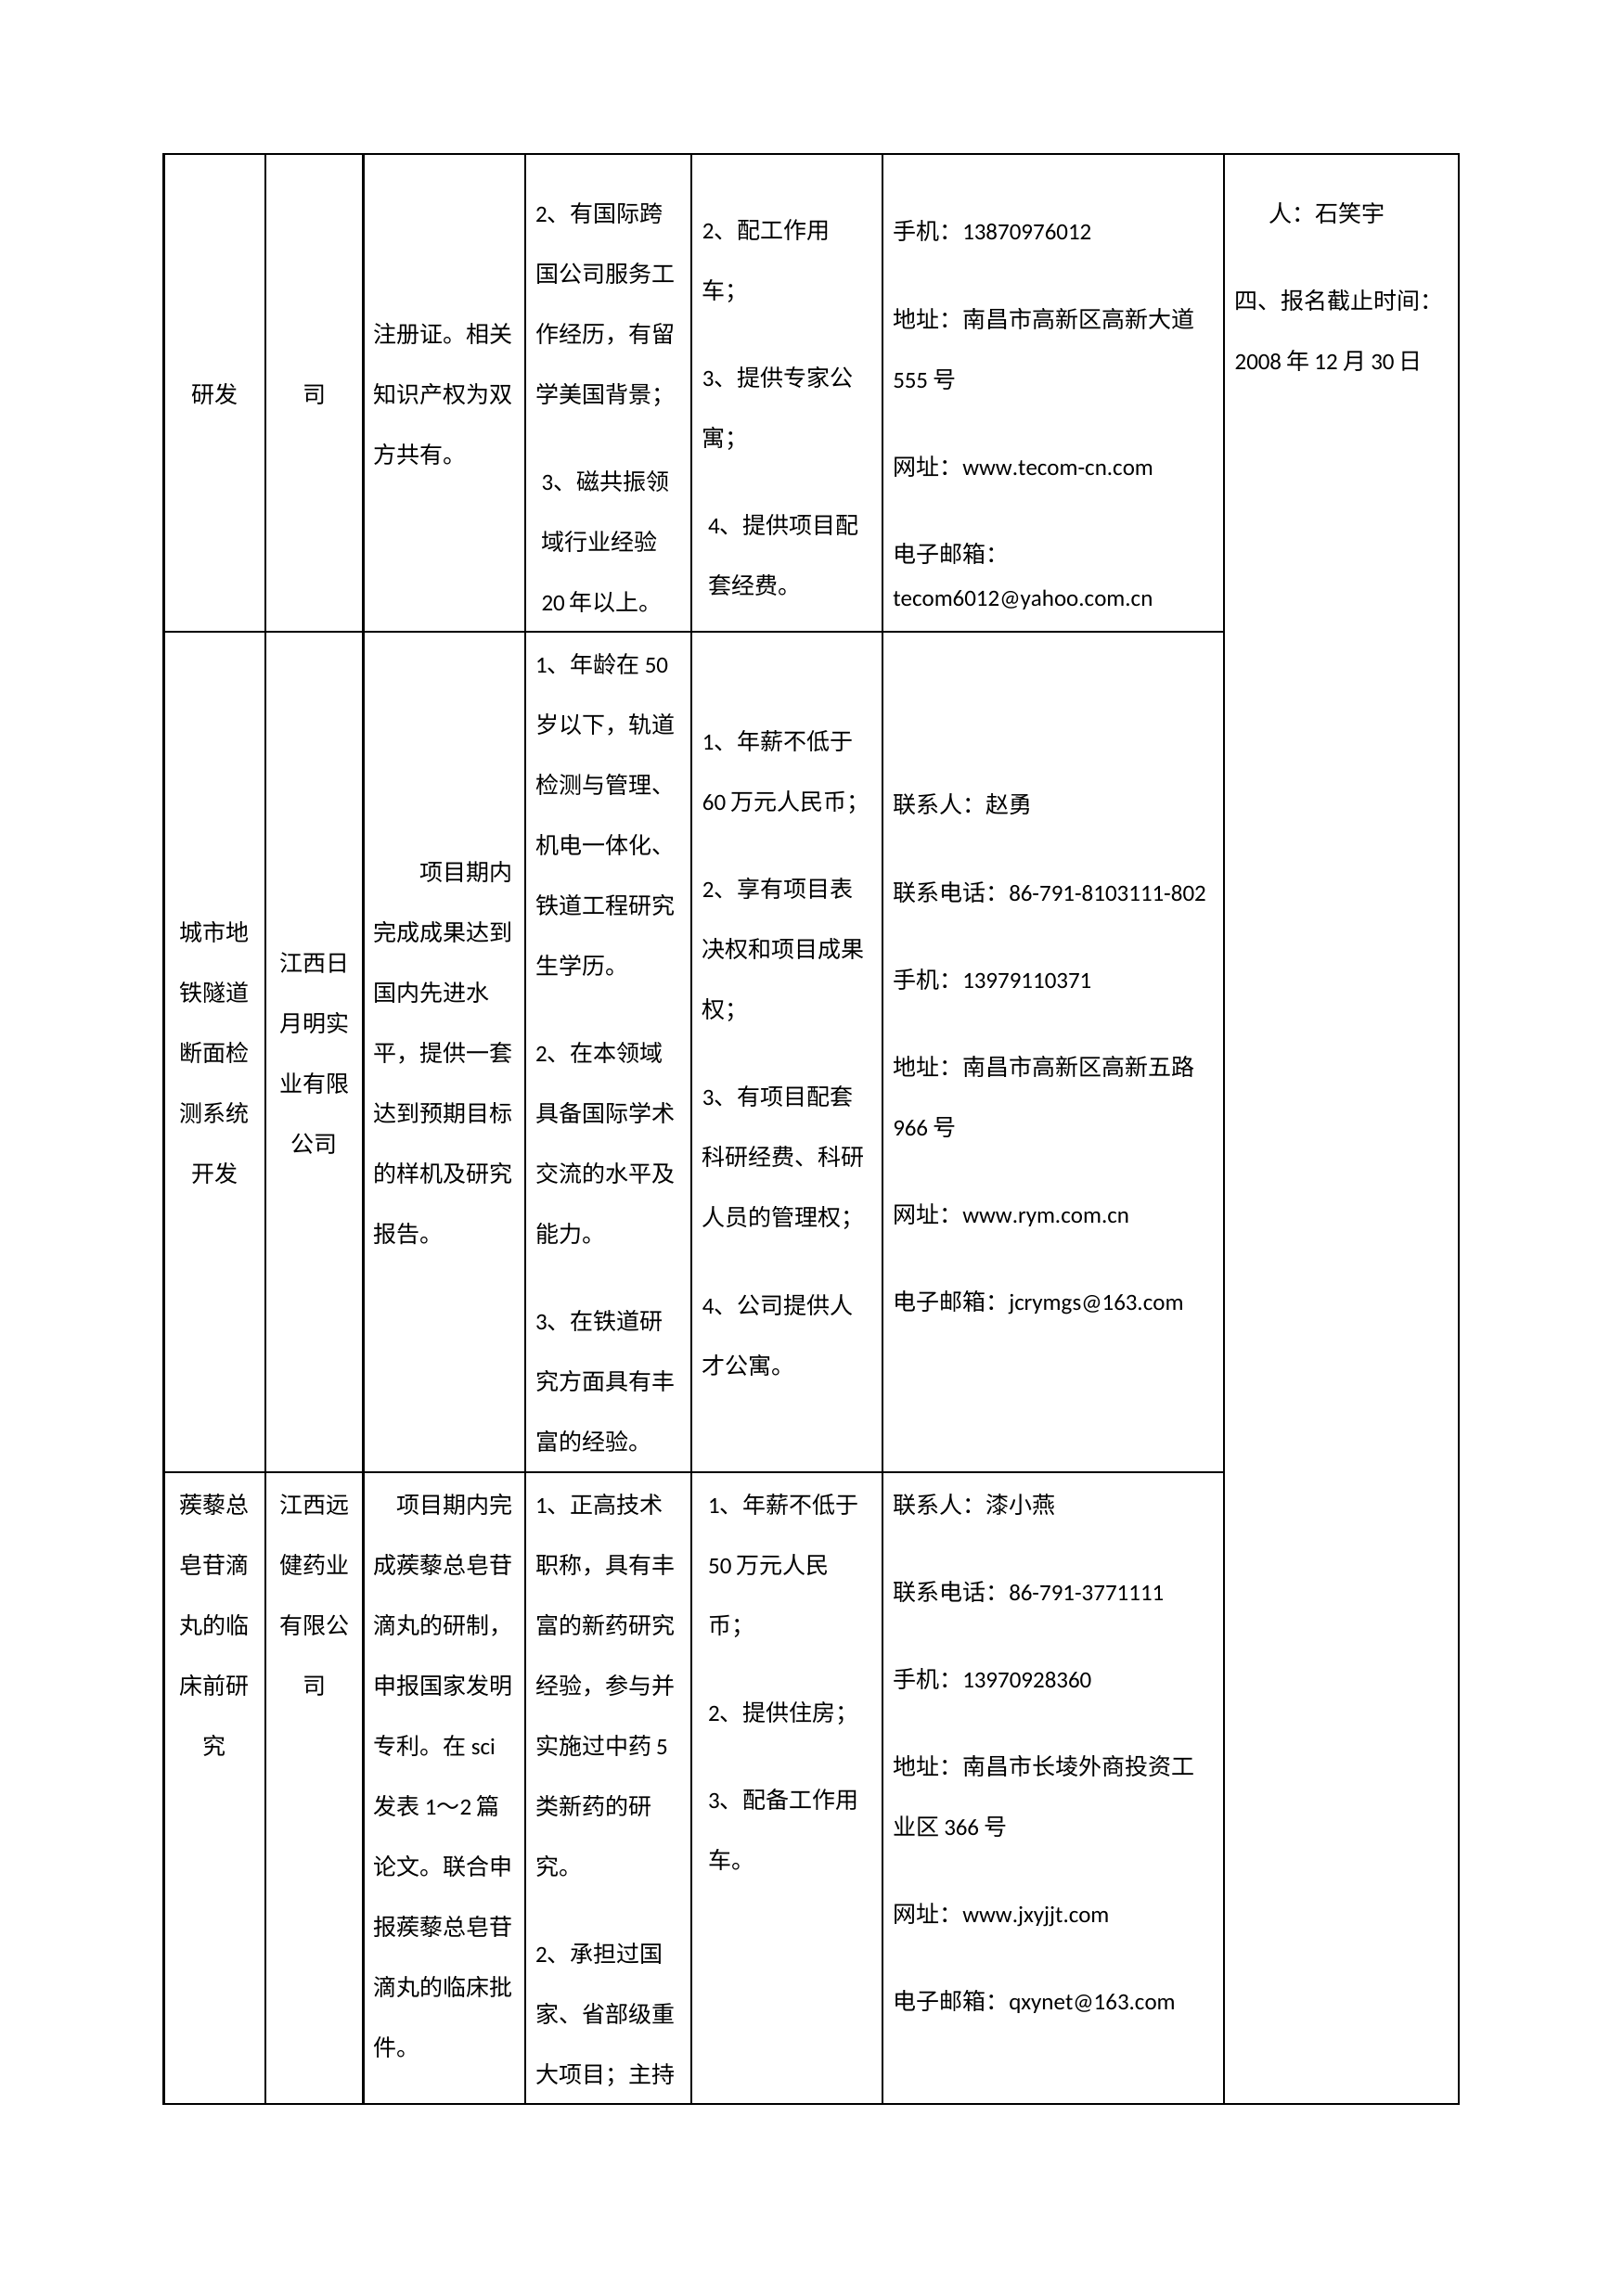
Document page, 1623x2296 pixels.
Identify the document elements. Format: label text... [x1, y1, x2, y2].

table_cell 1、年薪不低于60万元人民币； 2、享有项目表决权和项目成果权； 3、有项目配套科研经费、科研人员的管理权； 4、公司提供人才公寓。 [692, 633, 882, 1471]
table_cell 城市地铁隧道断面检测系统开发 [165, 633, 264, 1471]
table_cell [883, 155, 1223, 631]
table_cell 蒺藜总皂苷滴丸的临床前研究 [165, 1473, 264, 2103]
table_cell 医用磁共振成像仪的研发 [165, 155, 264, 631]
table_cell 联系人：赵勇 联系电话：86-791-8103111-802 手机：13979110371 地址：南昌市高新区高新五路966号 网址：www.rym.com.cn 电子邮箱：jcrymgs@163.com [883, 633, 1223, 1471]
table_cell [692, 155, 882, 631]
table_cell 江西特康科技有限公司 [266, 155, 362, 631]
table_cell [692, 1473, 882, 2103]
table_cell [526, 1473, 690, 2103]
table_cell 江西远健药业有限公司 [266, 1473, 362, 2103]
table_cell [365, 1473, 524, 2103]
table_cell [526, 155, 690, 631]
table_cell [365, 155, 524, 631]
table_cell 1、年龄在50岁以下，轨道检测与管理、机电一体化、铁道工程研究生学历。 2、在本领域具备国际学术交流的水平及能力。 3、在铁道研究方面具有丰富的经验。 [526, 633, 690, 1471]
table_cell 江西日月明实业有限公司 [266, 633, 362, 1471]
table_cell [883, 1473, 1223, 2103]
table_cell 项目期内完成成果达到国内先进水平，提供一套达到预期目标的样机及研究报告。 [365, 633, 524, 1471]
